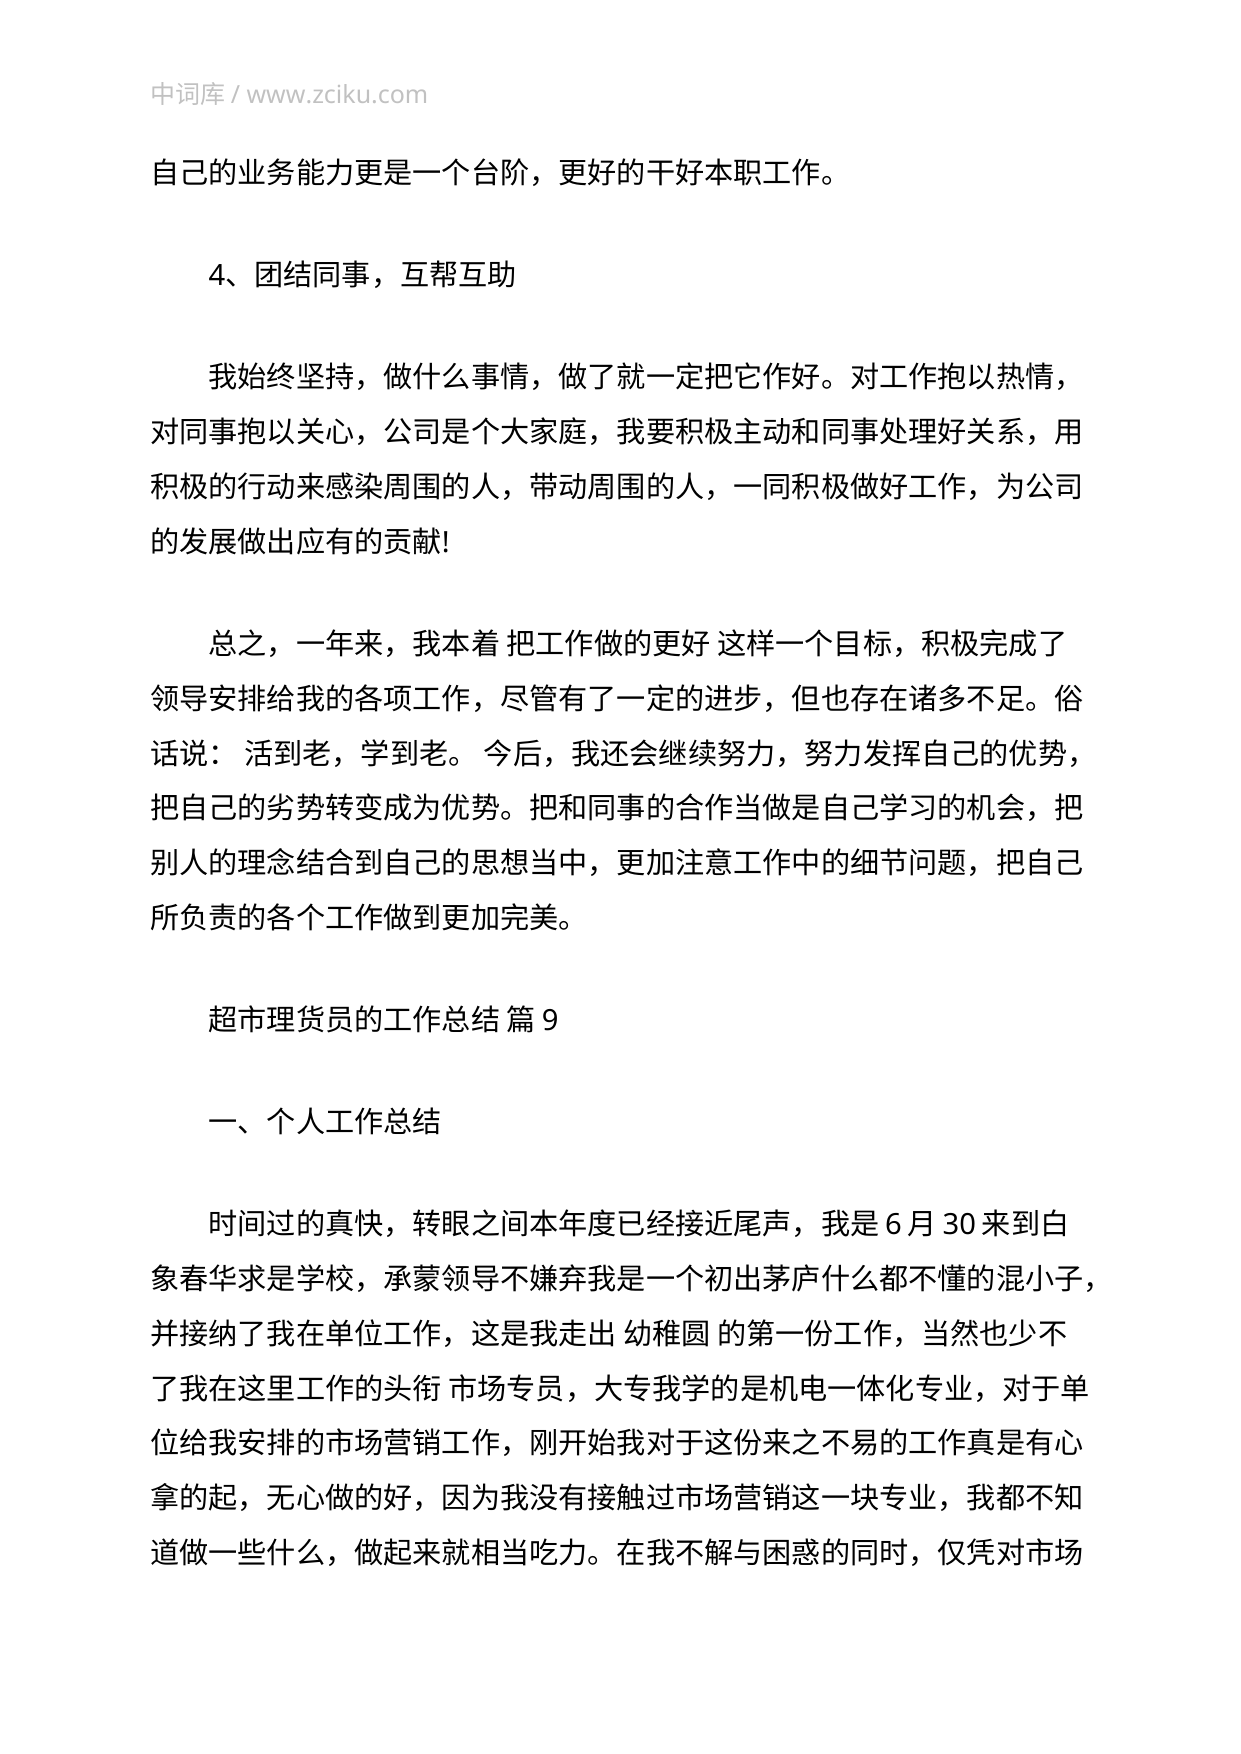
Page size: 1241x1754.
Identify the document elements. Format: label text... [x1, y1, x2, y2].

text 4、团结同事，互帮互助 [150, 252, 1090, 294]
text 总之，一年来，我本着 把工作做的更好 这样一个目标，积极完成了领导安排给我的各项工作，尽管有了一定的进步，但也存在诸多不足。俗话说： 活到老，学到老。 今后，我还会继续努力，努力发挥自己的优势，把自己的劣势转变成为优势。把和同事的合作当做是自己学习的机会，把别人的理念结合到自己的思想当中，更加注意工作中的细节问题，把自己所负责的各个工作做到更加完美。 [150, 620, 1090, 937]
text 一、个人工作总结 [150, 1099, 1090, 1141]
text 我始终坚持，做什么事情，做了就一定把它作好。对工作抱以热情，对同事抱以关心，公司是个大家庭，我要积极主动和同事处理好关系，用积极的行动来感染周围的人，带动周围的人，一同积极做好工作，为公司的发展做出应有的贡献! [150, 354, 1090, 561]
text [150, 1200, 1090, 1572]
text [150, 150, 1090, 192]
text 超市理货员的工作总结 篇9 [150, 997, 1090, 1039]
